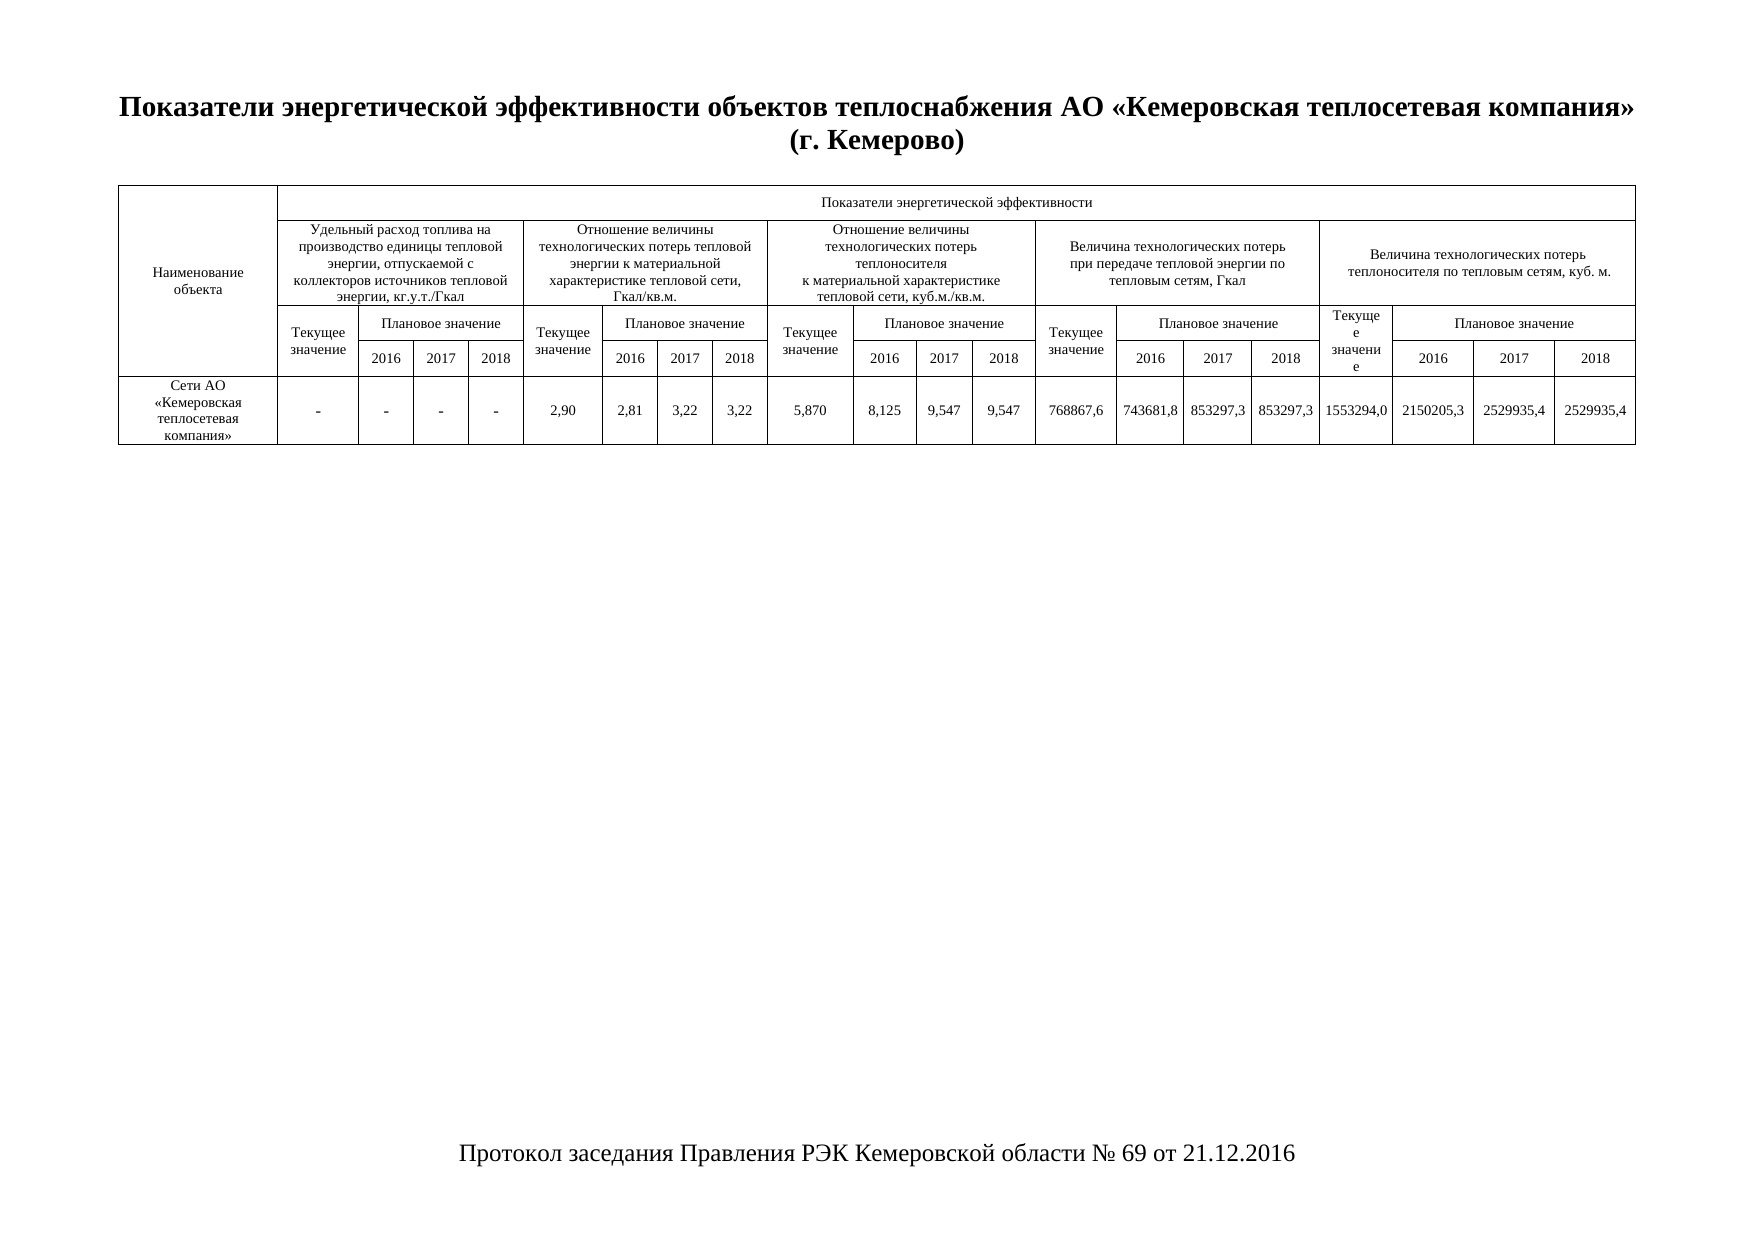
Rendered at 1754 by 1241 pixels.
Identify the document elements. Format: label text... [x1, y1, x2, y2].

table_cell 2017 [1184, 341, 1251, 376]
table_cell Текущее значение [1320, 306, 1392, 376]
table_header Показатели энергетической эффективности [278, 186, 1635, 220]
table_cell 2017 [658, 341, 712, 376]
table_cell 8,125 [854, 377, 916, 444]
table_cell Величина технологических потерь теплоносителя по тепловым сетям, куб. м. [1320, 221, 1635, 305]
table_cell 5,870 [768, 377, 853, 444]
table_cell 2018 [713, 341, 767, 376]
table_cell Текущее значение [524, 306, 602, 376]
table_cell 2018 [973, 341, 1035, 376]
table_cell 2018 [1555, 341, 1635, 376]
table_cell 768867,6 [1036, 377, 1116, 444]
table_cell Отношение величины технологических потерь тепловой энергии к материальной характеристике тепловой сети, Гкал/кв.м. [524, 221, 767, 305]
table_cell 853297,3 [1184, 377, 1251, 444]
table_cell Плановое значение [854, 306, 1035, 340]
table_cell 2016 [359, 341, 413, 376]
table_cell 3,22 [713, 377, 767, 444]
table_cell Текущее значение [768, 306, 853, 376]
table_cell 2529935,4 [1474, 377, 1554, 444]
table_cell - [359, 377, 413, 444]
table_cell Плановое значение [359, 306, 523, 340]
table_cell 853297,3 [1252, 377, 1319, 444]
table_cell 3,22 [658, 377, 712, 444]
table_cell Плановое значение [603, 306, 767, 340]
table_cell 2016 [1393, 341, 1473, 376]
table_cell 9,547 [973, 377, 1035, 444]
table_cell 2529935,4 [1555, 377, 1635, 444]
table_cell 2017 [917, 341, 972, 376]
table_cell Плановое значение [1393, 306, 1635, 340]
table_cell 2018 [1252, 341, 1319, 376]
table_cell 743681,8 [1117, 377, 1183, 444]
table_cell 2016 [854, 341, 916, 376]
table_cell 2017 [414, 341, 468, 376]
table_cell - [278, 377, 358, 444]
table_cell 9,547 [917, 377, 972, 444]
table_cell Удельный расход топлива на производство единицы тепловой энергии, отпускаемой с коллекторов источников тепловой энергии, кг.у.т./Гкал [278, 221, 523, 305]
table_cell 2,90 [524, 377, 602, 444]
table_cell 2018 [469, 341, 523, 376]
text Показатели энергетической эффективности объектов теплоснабжения АО «Кемеровская теплосетевая компания» (г. Кемерово) [118, 89, 1636, 156]
table_cell - [414, 377, 468, 444]
table_cell 2016 [1117, 341, 1183, 376]
table_cell Сети АО «Кемеровская теплосетевая компания» [119, 377, 277, 444]
table_cell 2016 [603, 341, 657, 376]
table_cell Величина технологических потерь при передаче тепловой энергии по тепловым сетям, Гкал [1036, 221, 1319, 305]
table_cell - [469, 377, 523, 444]
table_cell Текущее значение [1036, 306, 1116, 376]
table_cell 2017 [1474, 341, 1554, 376]
table_cell 2150205,3 [1393, 377, 1473, 444]
table_cell Текущее значение [278, 306, 358, 376]
table_cell Отношение величины технологических потерь теплоносителя к материальной характеристике тепловой сети, куб.м./кв.м. [768, 221, 1035, 305]
table_cell 2,81 [603, 377, 657, 444]
table_cell 1553294,0 [1320, 377, 1392, 444]
table_header Наименование объекта [119, 186, 277, 376]
table_cell Плановое значение [1117, 306, 1319, 340]
